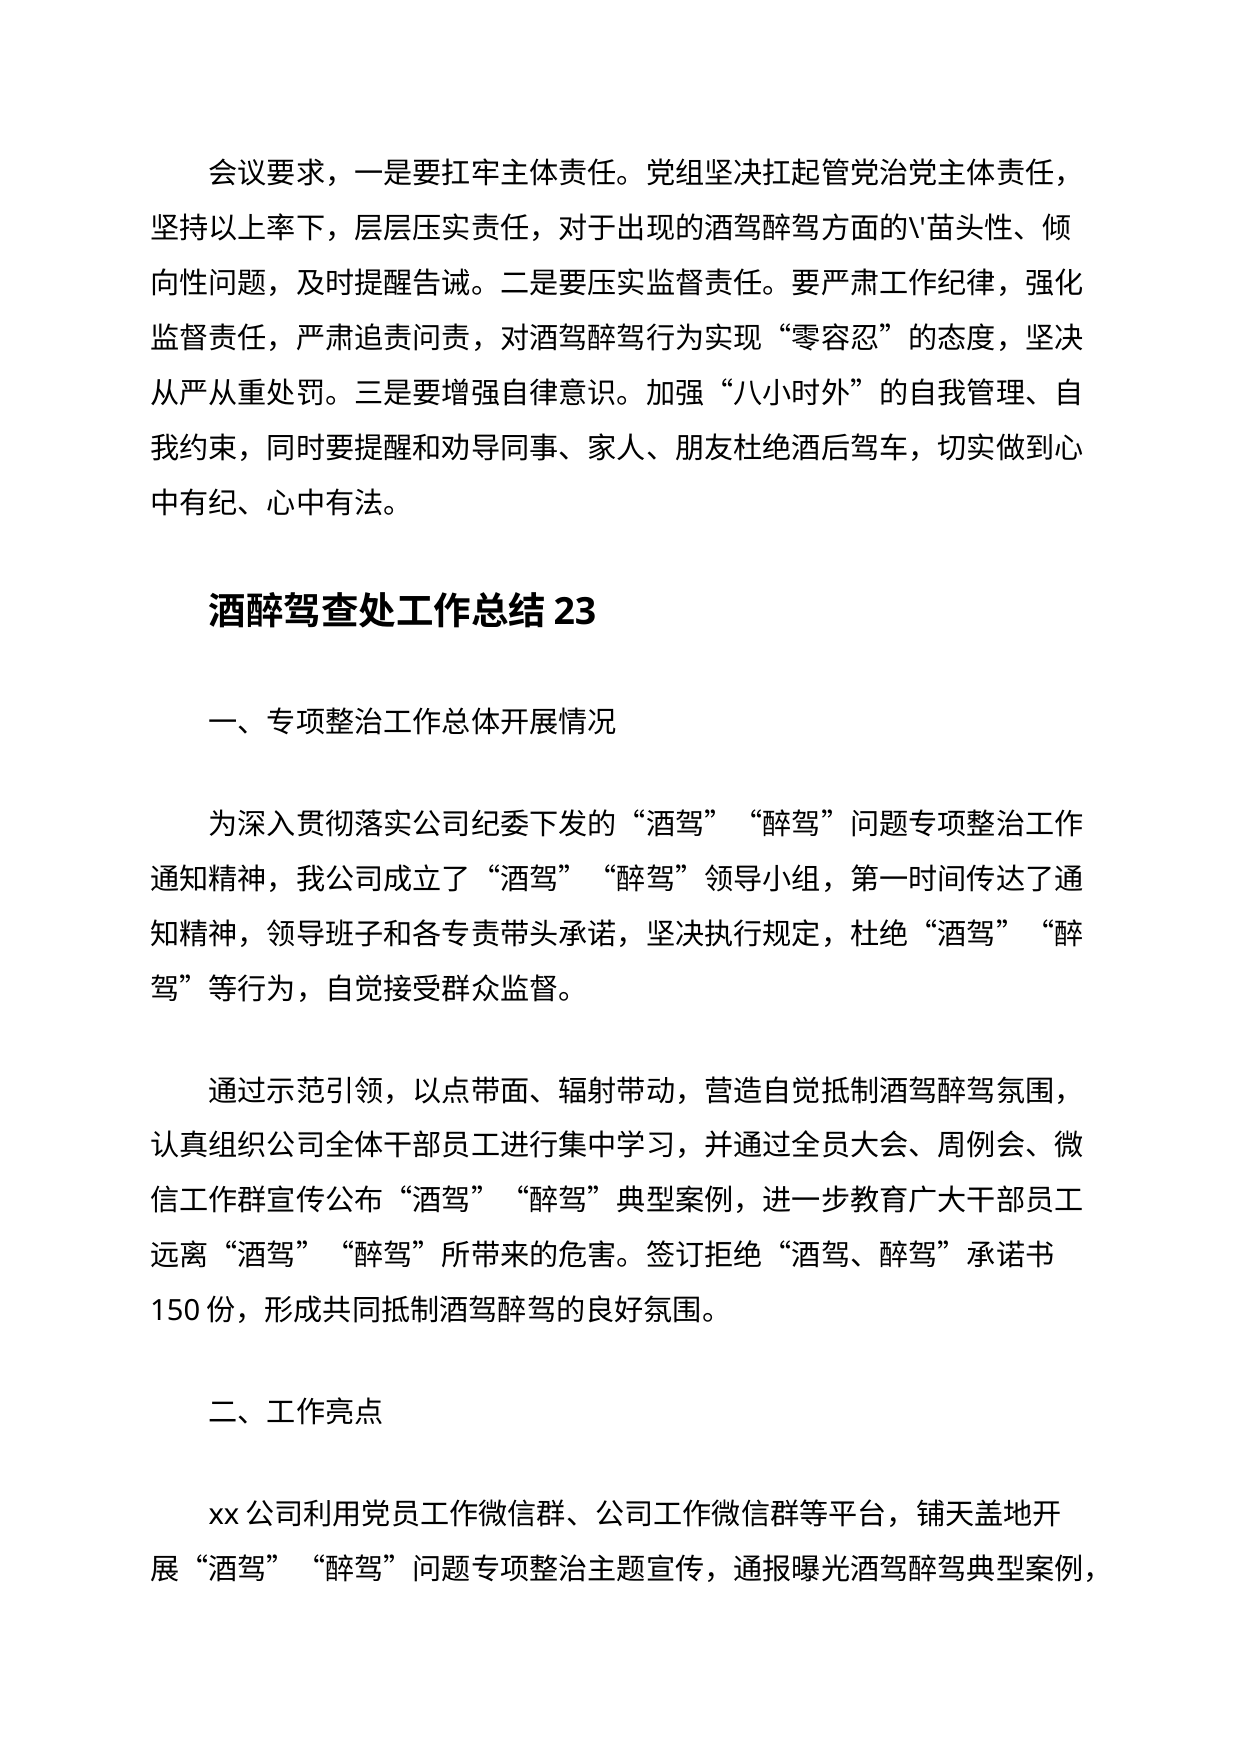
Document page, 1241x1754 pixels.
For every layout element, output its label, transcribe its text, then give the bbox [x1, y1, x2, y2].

text 为深入贯彻落实公司纪委下发的“酒驾”“醉驾”问题专项整治工作通知精神，我公司成立了“酒驾”“醉驾”领导小组，第一时间传达了通知精神，领导班子和各专责带头承诺，坚决执行规定，杜绝“酒驾”“醉驾”等行为，自觉接受群众监督。 [150, 801, 1090, 1008]
text 二、工作亮点 [150, 1389, 1090, 1431]
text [150, 1490, 1090, 1588]
text 酒醉驾查处工作总结23 [150, 581, 1090, 636]
text 通过示范引领，以点带面、辐射带动，营造自觉抵制酒驾醉驾氛围，认真组织公司全体干部员工进行集中学习，并通过全员大会、周例会、微信工作群宣传公布“酒驾”“醉驾”典型案例，进一步教育广大干部员工远离“酒驾”“醉驾”所带来的危害。签订拒绝“酒驾、醉驾”承诺书150份，形成共同抵制酒驾醉驾的良好氛围。 [150, 1067, 1090, 1329]
text 会议要求，一是要扛牢主体责任。党组坚决扛起管党治党主体责任，坚持以上率下，层层压实责任，对于出现的酒驾醉驾方面的\'苗头性、倾向性问题，及时提醒告诫。二是要压实监督责任。要严肃工作纪律，强化监督责任，严肃追责问责，对酒驾醉驾行为实现“零容忍”的态度，坚决从严从重处罚。三是要增强自律意识。加强“八小时外”的自我管理、自我约束，同时要提醒和劝导同事、家人、朋友杜绝酒后驾车，切实做到心中有纪、心中有法。 [150, 150, 1090, 522]
text 一、专项整治工作总体开展情况 [150, 699, 1090, 741]
